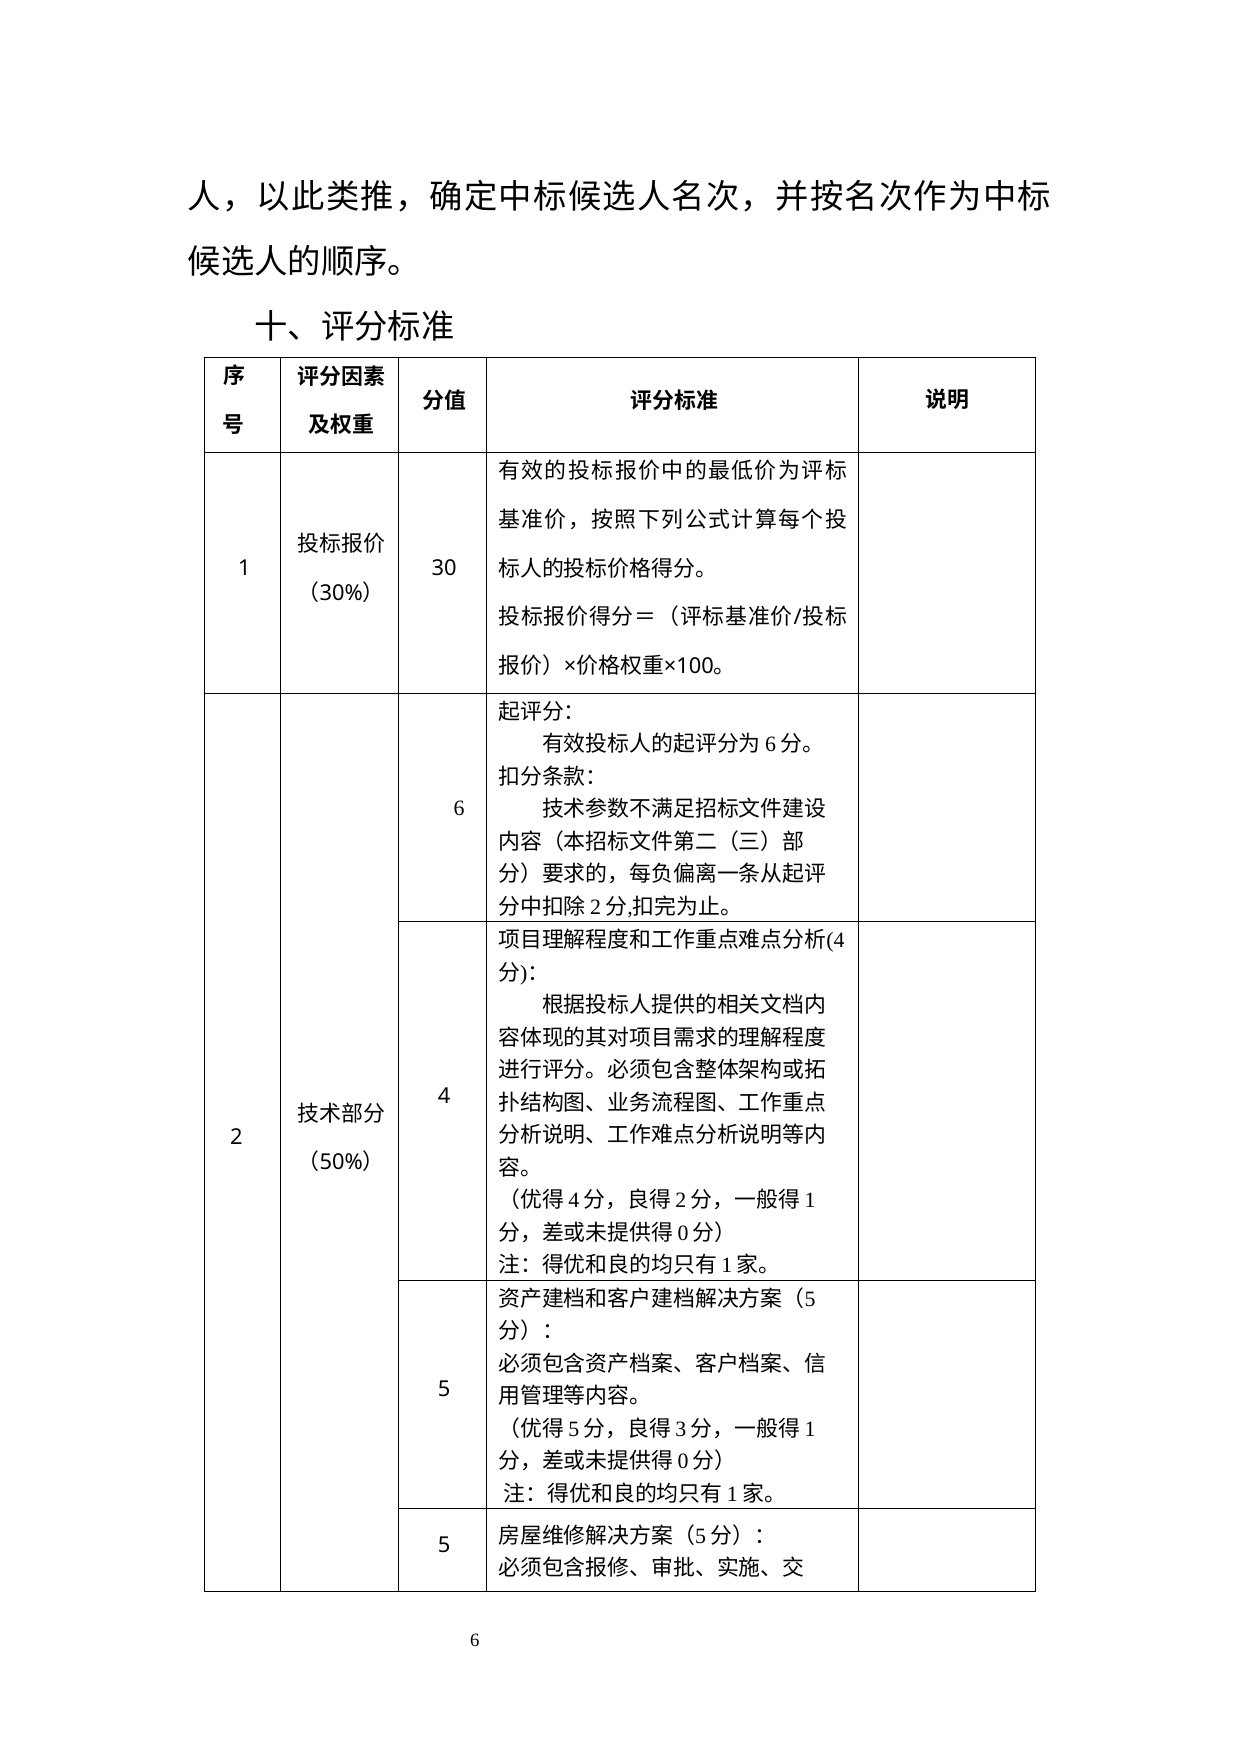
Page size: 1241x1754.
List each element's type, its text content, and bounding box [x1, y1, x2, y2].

table_cell [859, 694, 1035, 921]
table_cell [859, 453, 1035, 692]
table_header 分值 [399, 358, 486, 452]
list 十、评分标准 [187, 292, 1053, 357]
table_cell 5 [399, 1281, 486, 1508]
table_cell 1 [205, 453, 280, 692]
table_cell 5 [399, 1509, 486, 1591]
table_header 评分因素 及权重 [281, 358, 398, 452]
table_cell 2 [205, 694, 280, 1591]
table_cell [487, 1509, 858, 1591]
table_cell 技术部分 （50%） [281, 694, 398, 1591]
table_cell [859, 1281, 1035, 1508]
table_cell 项目理解程度和工作重点难点分析(4分)： 根据投标人提供的相关文档内容体现的其对项目需求的理解程度进行评分。必须包含整体架构或拓扑结构图、业务流程图、工作重点分析说明、工作难点分析说明等内容。 （优得4分，良得2分，一般得1分，差或未提供得0分） 注：得优和良的均只有1家。 [487, 922, 858, 1279]
table_cell 6 [399, 694, 486, 921]
table_cell 4 [399, 922, 486, 1279]
table_header 序号 [205, 358, 280, 452]
table_cell 起评分： 有效投标人的起评分为6分。 扣分条款： 技术参数不满足招标文件建设内容（本招标文件第二（三）部分）要求的，每负偏离一条从起评分中扣除2分,扣完为止。 [487, 694, 858, 921]
table_header 评分标准 [487, 358, 858, 452]
table_cell 有效的投标报价中的最低价为评标基准价，按照下列公式计算每个投标人的投标价格得分。 投标报价得分＝（评标基准价/投标报价）×价格权重×100。 [487, 453, 858, 692]
table_cell 30 [399, 453, 486, 692]
table_cell [859, 1509, 1035, 1591]
table_header 说明 [859, 358, 1035, 452]
table_cell 资产建档和客户建档解决方案（5分）： 必须包含资产档案、客户档案、信用管理等内容。 （优得5分，良得3分，一般得1分，差或未提供得0分） 注：得优和良的均只有1家。 [487, 1281, 858, 1508]
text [187, 162, 1053, 292]
table_cell [859, 922, 1035, 1279]
table_cell 投标报价 （30%） [281, 453, 398, 692]
